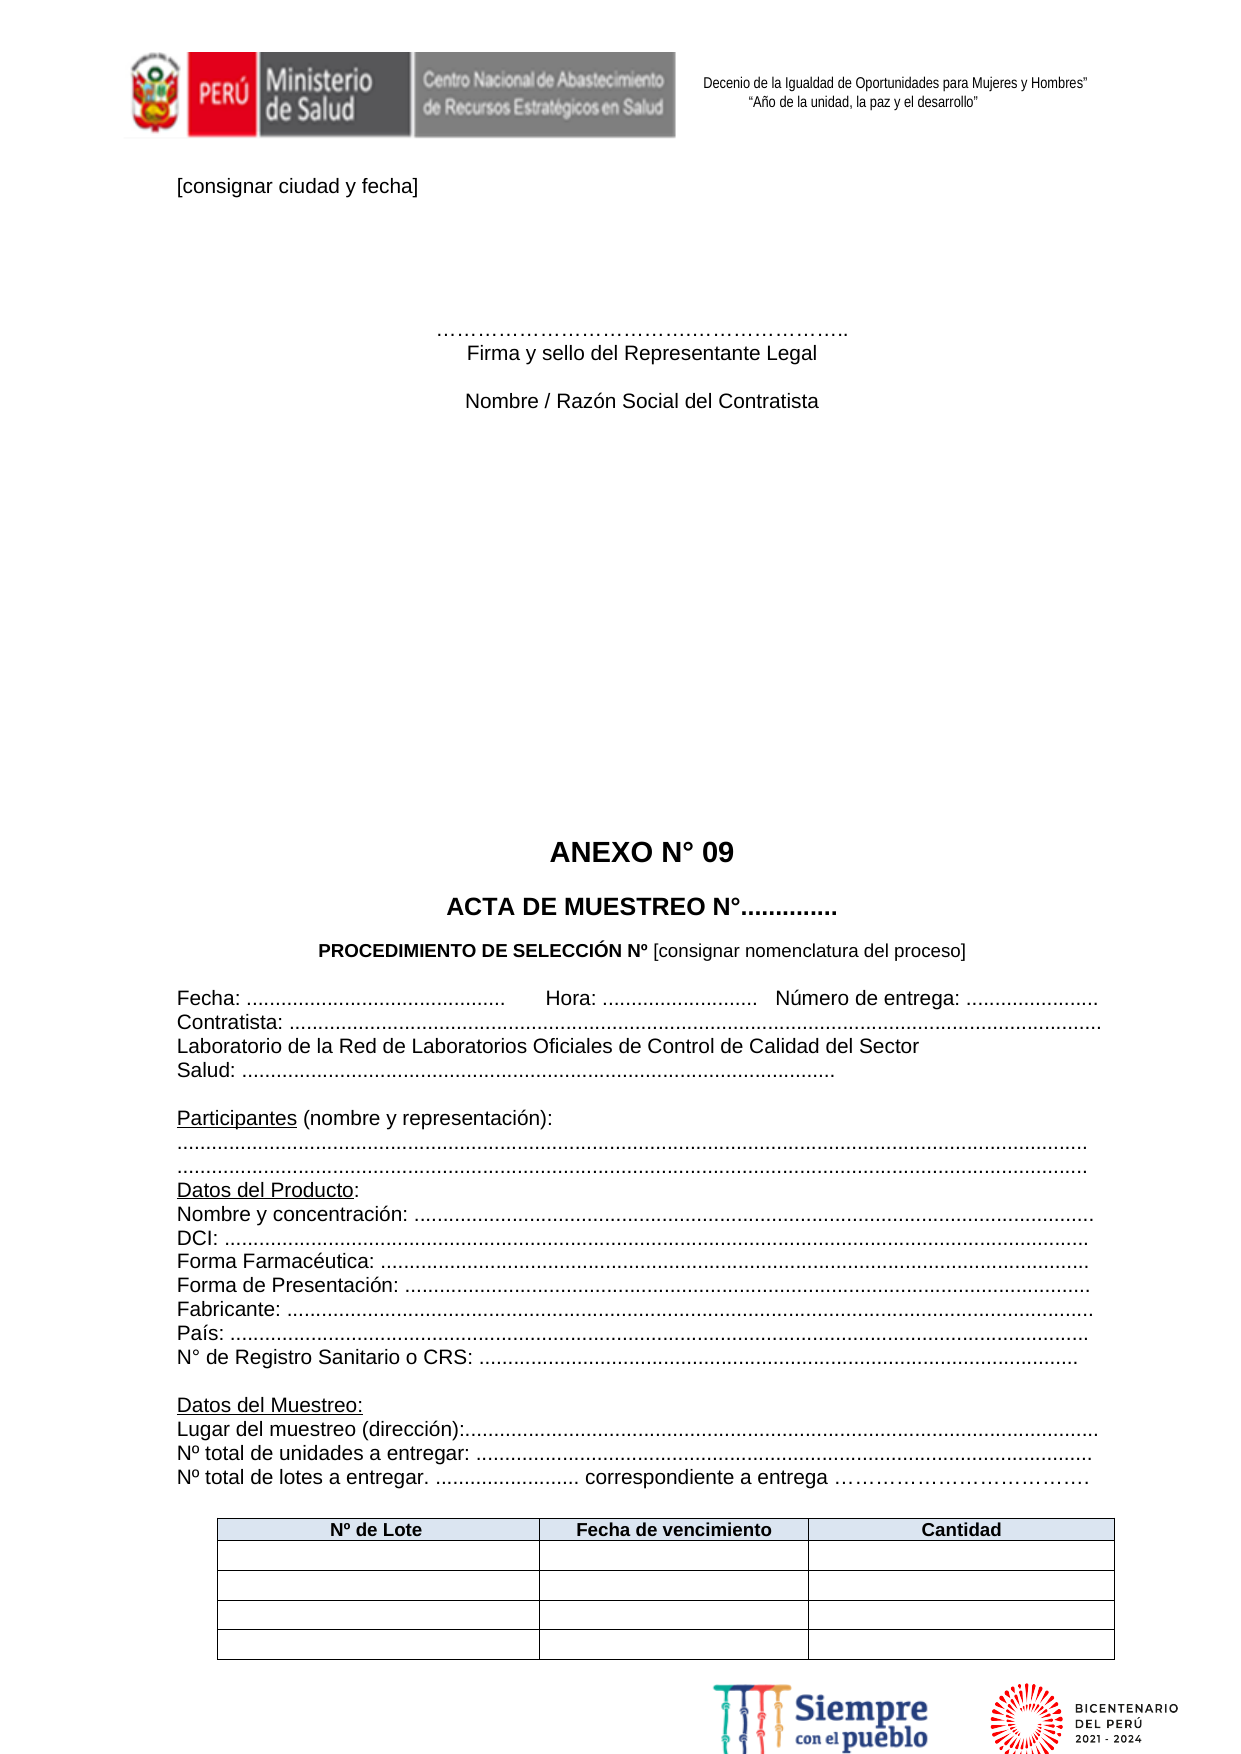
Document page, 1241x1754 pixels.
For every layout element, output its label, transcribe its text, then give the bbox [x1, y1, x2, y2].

text Fabricante: ............................................................................................................................................ [177, 1297, 1107, 1321]
text N° de Registro Sanitario o CRS: ........................................................................................................ [177, 1345, 1107, 1369]
text Lugar del muestreo (dirección):.............................................................................................................. [177, 1417, 1107, 1441]
table_header [809, 1519, 1114, 1540]
text Fecha: ............................................. Hora: ........................... Número de entrega: ....................... [177, 986, 1107, 1010]
table_cell [809, 1541, 1114, 1570]
text Nombre / Razón Social del Contratista [177, 389, 1107, 413]
text Forma de Presentación: ....................................................................................................................... [177, 1273, 1107, 1297]
table_cell [218, 1601, 539, 1629]
picture [979, 1671, 1187, 1754]
text ACTA DE MUESTREO N°.............. [177, 892, 1107, 921]
table_header Fecha de vencimiento [540, 1519, 808, 1540]
text Nº total de unidades a entregar: ........................................................................................................... [177, 1441, 1107, 1465]
text Laboratorio de la Red de Laboratorios Oficiales de Control de Calidad del Sector Salud: ....................................................................................................... [177, 1034, 1107, 1082]
text .............................................................................................................................................................. [177, 1129, 1107, 1153]
text Firma y sello del Representante Legal [177, 341, 1107, 365]
text .............................................................................................................................................................. Datos del Producto: [177, 1153, 1107, 1201]
table_cell [218, 1630, 539, 1659]
table_cell [809, 1601, 1114, 1629]
text Nombre y concentración: ...................................................................................................................... [177, 1201, 1107, 1225]
table_cell [809, 1630, 1114, 1659]
text DCI: ...................................................................................................................................................... [177, 1225, 1107, 1249]
table_cell [218, 1571, 539, 1599]
text PROCEDIMIENTO DE SELECCIÓN Nº [consignar nomenclatura del proceso] [177, 940, 1107, 962]
table_cell [809, 1571, 1114, 1599]
table_header [218, 1519, 539, 1540]
text País: ..................................................................................................................................................... [177, 1321, 1107, 1345]
text Nº total de lotes a entregar. ......................... correspondiente a entrega ………………………………. [177, 1465, 1107, 1489]
table_cell [540, 1571, 808, 1599]
text [consignar ciudad y fecha] [177, 173, 1107, 197]
text ANEXO N° 09 [177, 835, 1107, 868]
picture [707, 1682, 943, 1754]
table_cell [540, 1541, 808, 1570]
table_cell [540, 1630, 808, 1659]
text Datos del Muestreo: [177, 1393, 1107, 1417]
text Participantes (nombre y representación): [177, 1106, 1107, 1129]
text Forma Farmacéutica: ........................................................................................................................... [177, 1249, 1107, 1273]
table_cell [218, 1541, 539, 1570]
text Contratista: ............................................................................................................................................. [177, 1010, 1107, 1034]
table_cell [540, 1601, 808, 1629]
picture [123, 52, 679, 143]
text ……………………………….………………….. [177, 317, 1107, 341]
